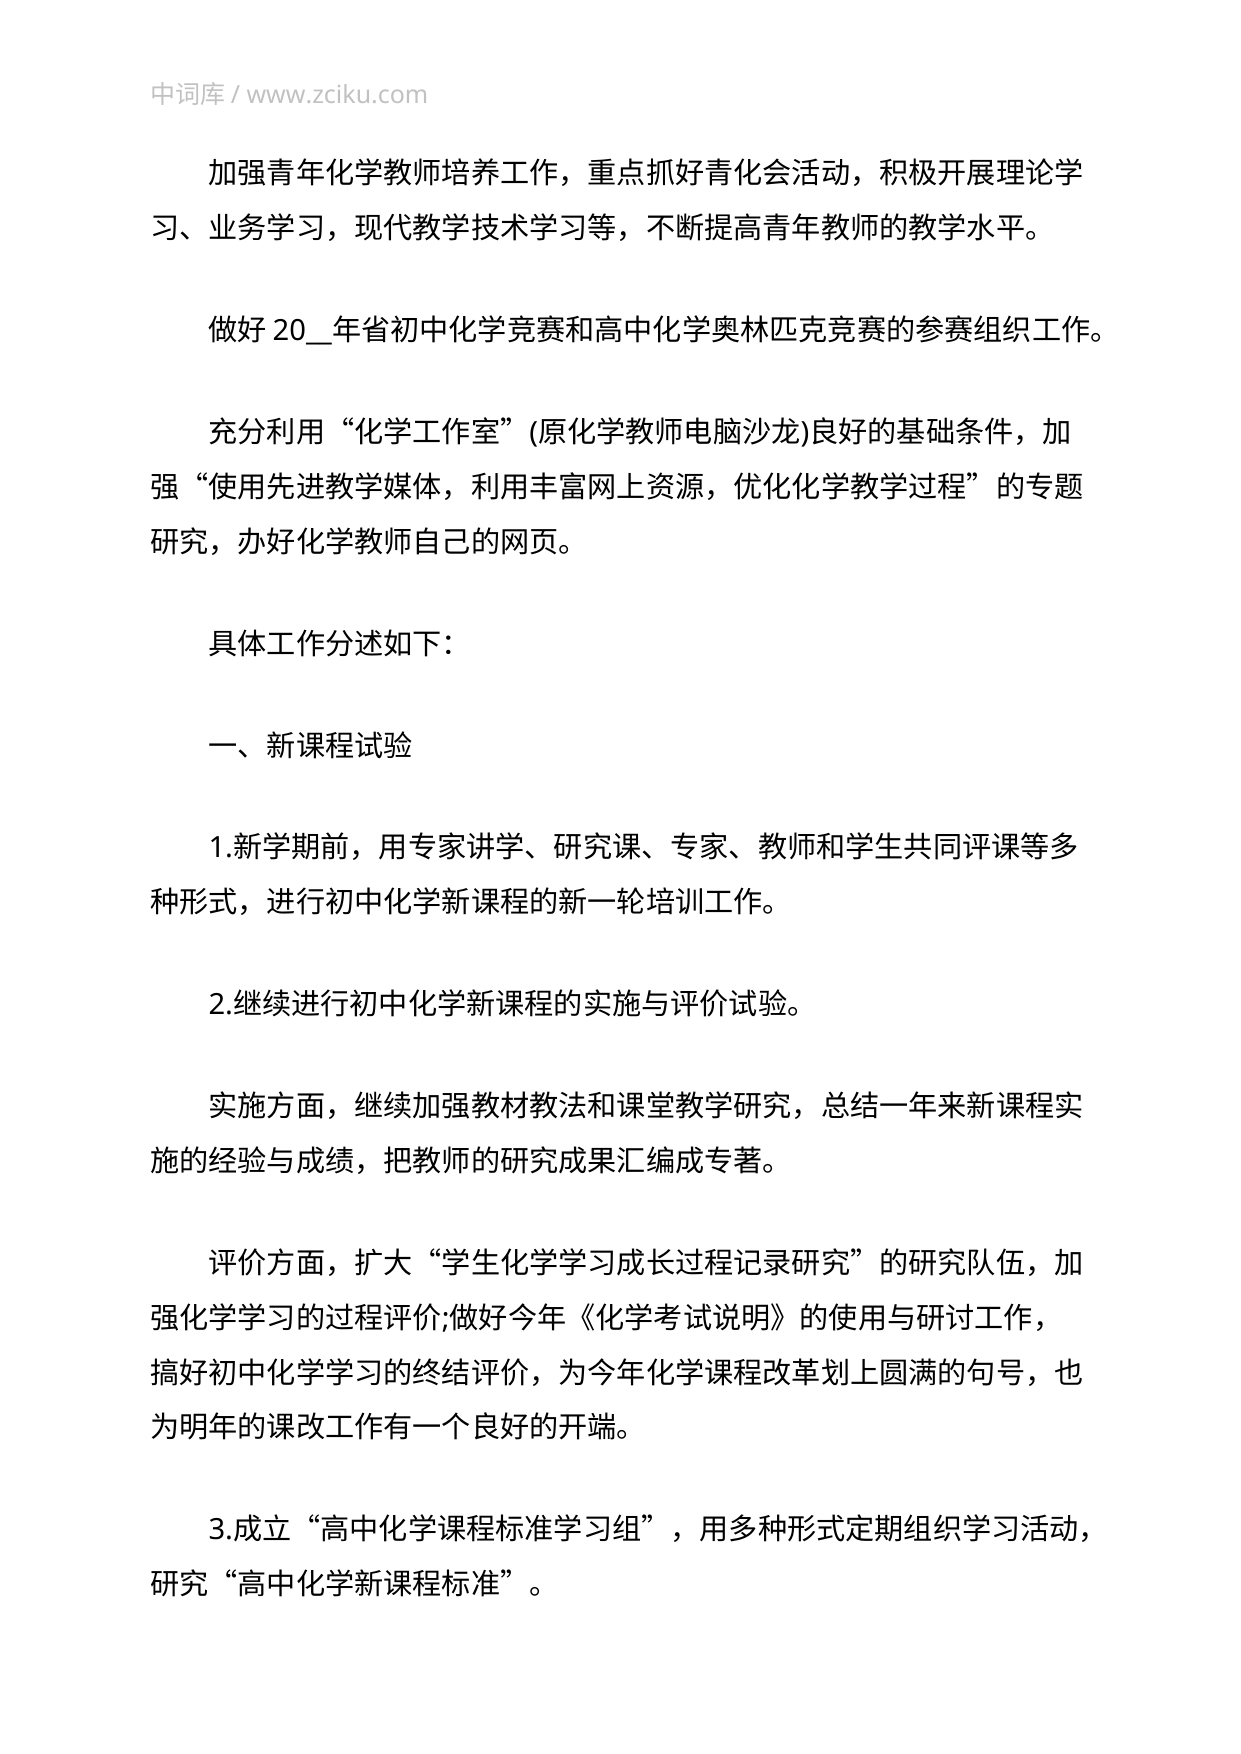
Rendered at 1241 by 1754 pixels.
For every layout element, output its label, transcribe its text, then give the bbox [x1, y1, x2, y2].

text 实施方面，继续加强教材教法和课堂教学研究，总结一年来新课程实施的经验与成绩，把教师的研究成果汇编成专著。 [150, 1083, 1090, 1180]
text 做好20__年省初中化学竞赛和高中化学奥林匹克竞赛的参赛组织工作。 [150, 307, 1090, 349]
text 3.成立“高中化学课程标准学习组”，用多种形式定期组织学习活动，研究“高中化学新课程标准”。 [150, 1506, 1090, 1603]
text 1.新学期前，用专家讲学、研究课、专家、教师和学生共同评课等多种形式，进行初中化学新课程的新一轮培训工作。 [150, 824, 1090, 921]
text 评价方面，扩大“学生化学学习成长过程记录研究”的研究队伍，加强化学学习的过程评价;做好今年《化学考试说明》的使用与研讨工作，搞好初中化学学习的终结评价，为今年化学课程改革划上圆满的句号，也为明年的课改工作有一个良好的开端。 [150, 1239, 1090, 1446]
text 2.继续进行初中化学新课程的实施与评价试验。 [150, 981, 1090, 1023]
text 一、新课程试验 [150, 722, 1090, 764]
text 具体工作分述如下： [150, 620, 1090, 663]
text 加强青年化学教师培养工作，重点抓好青化会活动，积极开展理论学习、业务学习，现代教学技术学习等，不断提高青年教师的教学水平。 [150, 150, 1090, 247]
text 充分利用“化学工作室”(原化学教师电脑沙龙)良好的基础条件，加强“使用先进教学媒体，利用丰富网上资源，优化化学教学过程”的专题研究，办好化学教师自己的网页。 [150, 409, 1090, 561]
